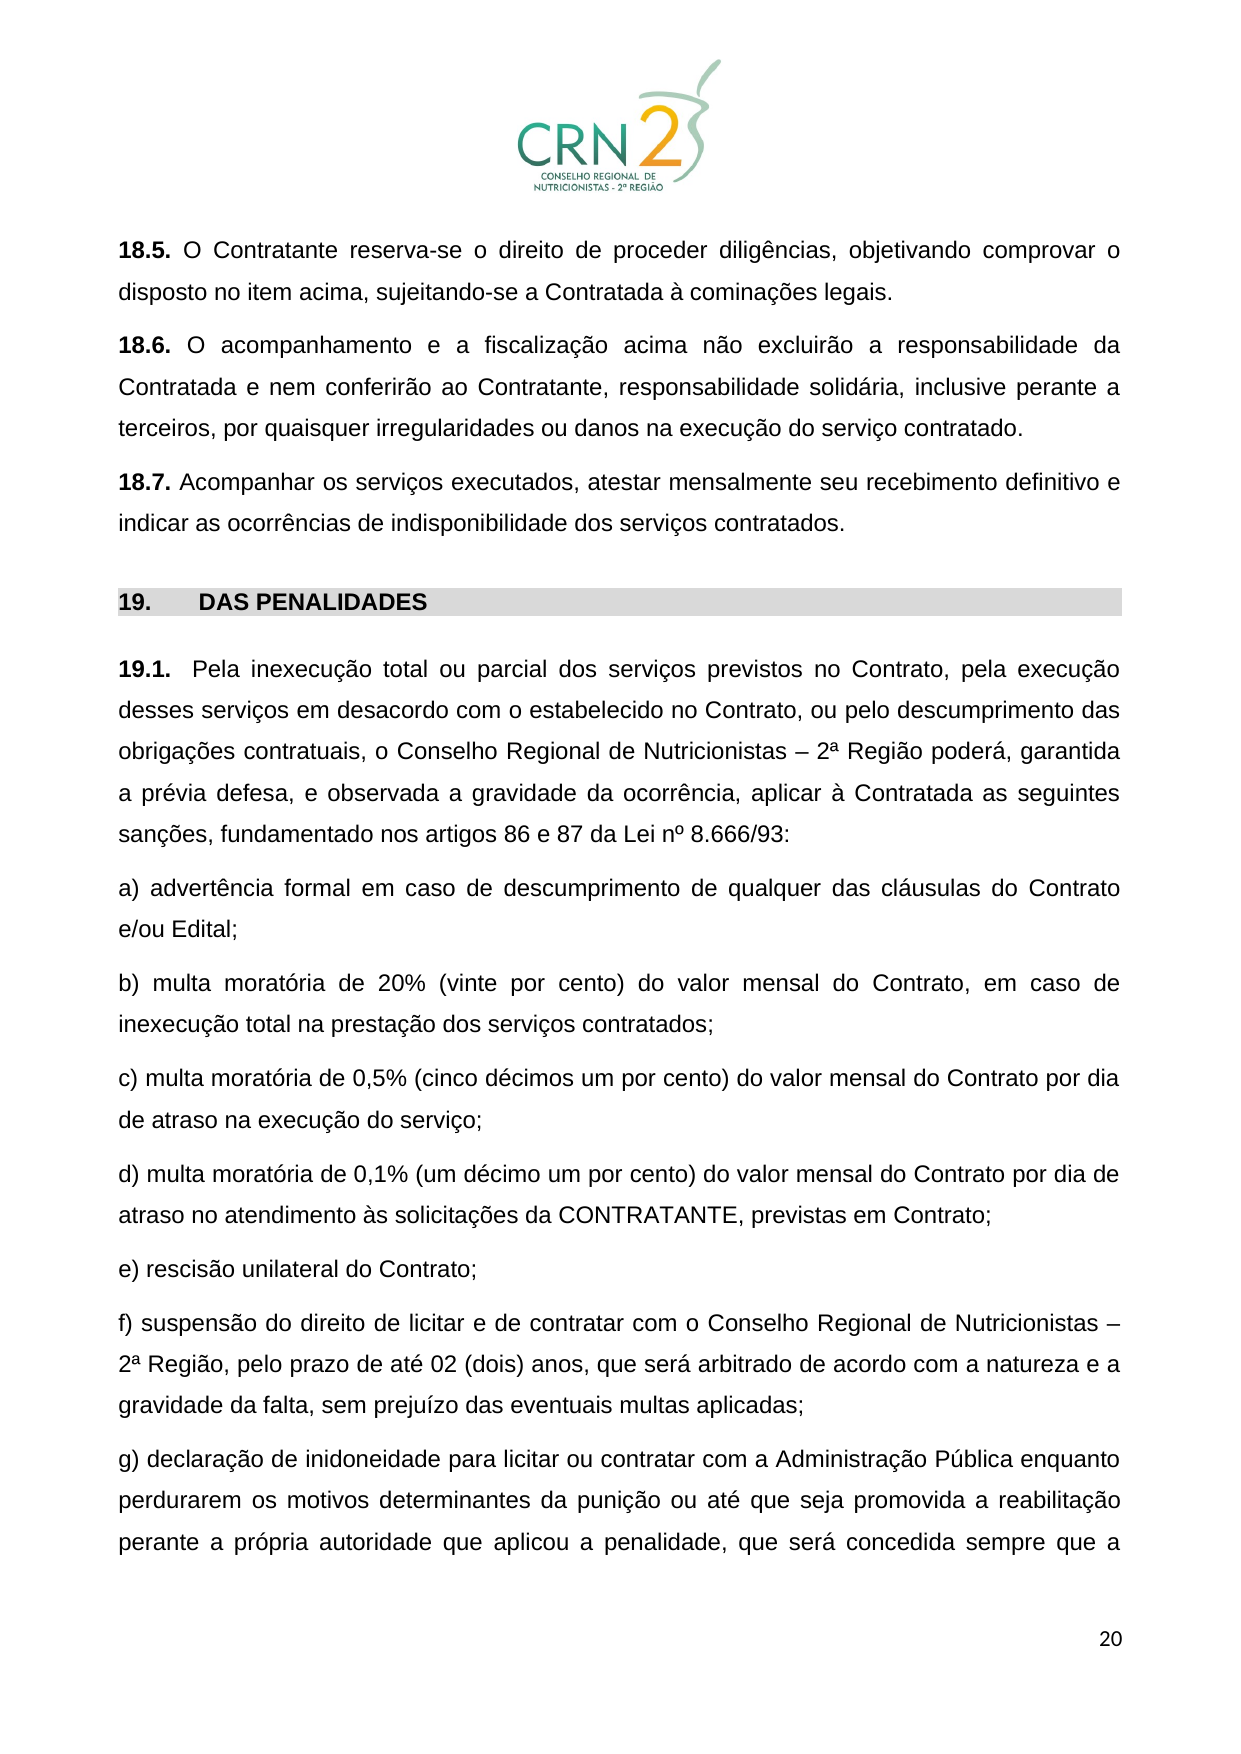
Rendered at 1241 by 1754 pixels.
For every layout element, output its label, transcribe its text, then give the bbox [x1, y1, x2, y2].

text 18.6. O acompanhamento e a fiscalização acima não excluirão a responsabilidade da Contratada e nem conferirão ao Contratante, responsabilidade solidária, inclusive perante a terceiros, por quaisquer irregularidades ou danos na execução do serviço contratado. [118, 331, 1122, 442]
text 18.7. Acompanhar os serviços executados, atestar mensalmente seu recebimento definitivo e indicar as ocorrências de indisponibilidade dos serviços contratados. [118, 468, 1122, 537]
text 18.5. O Contratante reserva-se o direito de proceder diligências, objetivando comprovar o disposto no item acima, sujeitando-se a Contratada à cominações legais. [118, 236, 1122, 305]
text d) multa moratória de 0,1% (um décimo um por cento) do valor mensal do Contrato por dia de atraso no atendimento às solicitações da CONTRATANTE, previstas em Contrato; [118, 1159, 1122, 1228]
text c) multa moratória de 0,5% (cinco décimos um por cento) do valor mensal do Contrato por dia de atraso na execução do serviço; [118, 1064, 1122, 1133]
text 19.1. Pela inexecução total ou parcial dos serviços previstos no Contrato, pela execução desses serviços em desacordo com o estabelecido no Contrato, ou pelo descumprimento das obrigações contratuais, o Conselho Regional de Nutricionistas – 2ª Região poderá, garantida a prévia defesa, e observada a gravidade da ocorrência, aplicar à Contratada as seguintes sanções, fundamentado nos artigos 86 e 87 da Lei nº 8.666/93: [118, 654, 1122, 848]
text 19. DAS PENALIDADES [118, 588, 1122, 616]
text b) multa moratória de 20% (vinte por cento) do valor mensal do Contrato, em caso de inexecução total na prestação dos serviços contratados; [118, 969, 1122, 1038]
text f) suspensão do direito de licitar e de contratar com o Conselho Regional de Nutricionistas – 2ª Região, pelo prazo de até 02 (dois) anos, que será arbitrado de acordo com a natureza e a gravidade da falta, sem prejuízo das eventuais multas aplicadas; [118, 1308, 1122, 1419]
picture [517, 59, 724, 194]
text a) advertência formal em caso de descumprimento de qualquer das cláusulas do Contrato e/ou Edital; [118, 874, 1122, 943]
text e) rescisão unilateral do Contrato; [118, 1255, 1122, 1282]
